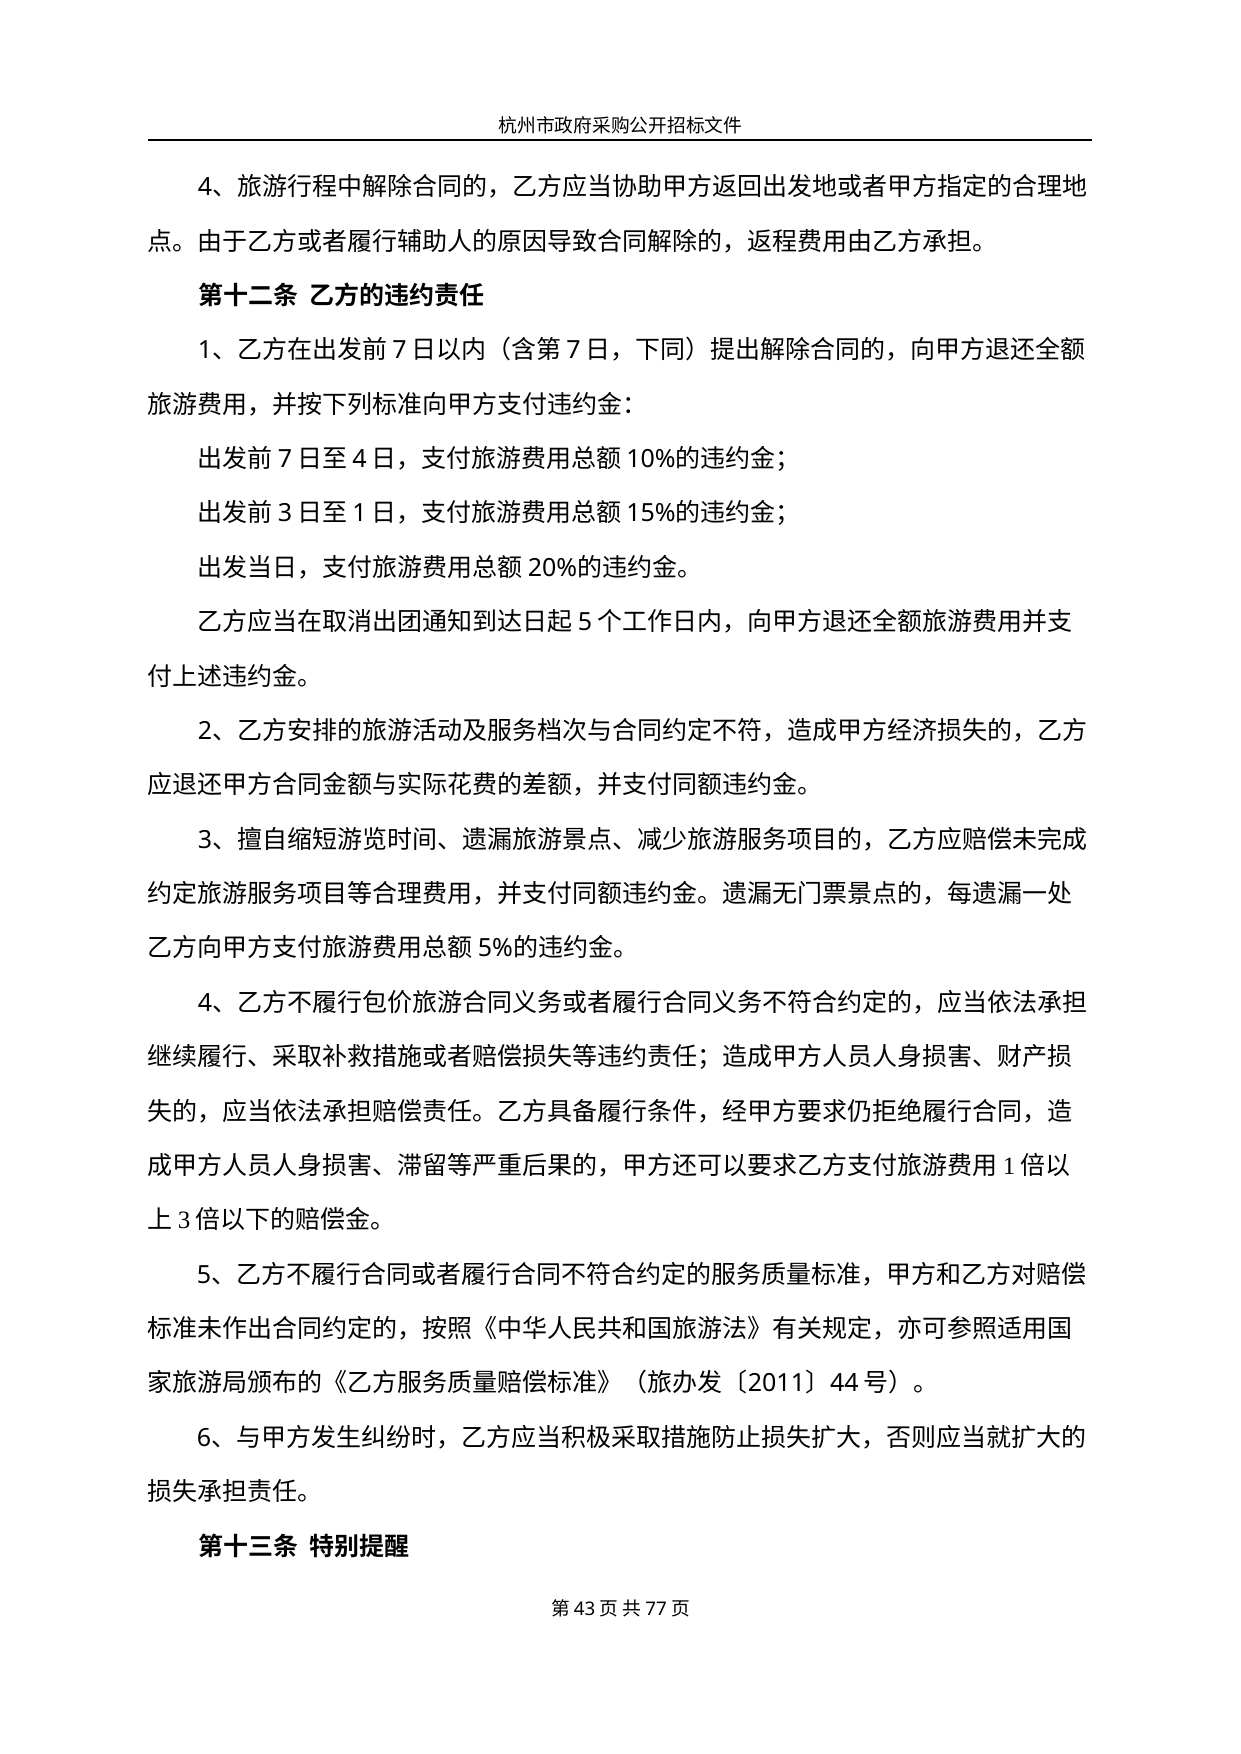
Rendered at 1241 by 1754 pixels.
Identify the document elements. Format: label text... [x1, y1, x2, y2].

text 1、乙方在出发前7日以内（含第7日，下同）提出解除合同的，向甲方退还全额旅游费用，并按下列标准向甲方支付违约金： [148, 330, 1092, 420]
text 5、乙方不履行合同或者履行合同不符合约定的服务质量标准，甲方和乙方对赔偿标准未作出合同约定的，按照《中华人民共和国旅游法》有关规定，亦可参照适用国家旅游局颁布的《乙方服务质量赔偿标准》（旅办发〔2011〕44号）。 [148, 1254, 1092, 1399]
text 第十二条 乙方的违约责任 [148, 275, 1092, 312]
text 4、旅游行程中解除合同的，乙方应当协助甲方返回出发地或者甲方指定的合理地点。由于乙方或者履行辅助人的原因导致合同解除的，返程费用由乙方承担。 [148, 167, 1092, 257]
text 出发当日，支付旅游费用总额20%的违约金。 [148, 547, 1092, 583]
text 出发前7日至4日，支付旅游费用总额10%的违约金； [148, 438, 1092, 475]
text 4、乙方不履行包价旅游合同义务或者履行合同义务不符合约定的，应当依法承担继续履行、采取补救措施或者赔偿损失等违约责任；造成甲方人员人身损害、财产损失的，应当依法承担赔偿责任。乙方具备履行条件，经甲方要求仍拒绝履行合同，造成甲方人员人身损害、滞留等严重后果的，甲方还可以要求乙方支付旅游费用1倍以上3倍以下的赔偿金。 [148, 982, 1092, 1236]
text 3、擅自缩短游览时间、遗漏旅游景点、减少旅游服务项目的，乙方应赔偿未完成约定旅游服务项目等合理费用，并支付同额违约金。遗漏无门票景点的，每遗漏一处乙方向甲方支付旅游费用总额5%的违约金。 [148, 819, 1092, 964]
text 乙方应当在取消出团通知到达日起5个工作日内，向甲方退还全额旅游费用并支付上述违约金。 [148, 602, 1092, 692]
text 6、与甲方发生纠纷时，乙方应当积极采取措施防止损失扩大，否则应当就扩大的损失承担责任。 [148, 1417, 1092, 1508]
text 第十三条 特别提醒 [148, 1526, 1092, 1562]
text 2、乙方安排的旅游活动及服务档次与合同约定不符，造成甲方经济损失的，乙方应退还甲方合同金额与实际花费的差额，并支付同额违约金。 [148, 710, 1092, 801]
text 出发前3日至1日，支付旅游费用总额15%的违约金； [148, 493, 1092, 529]
